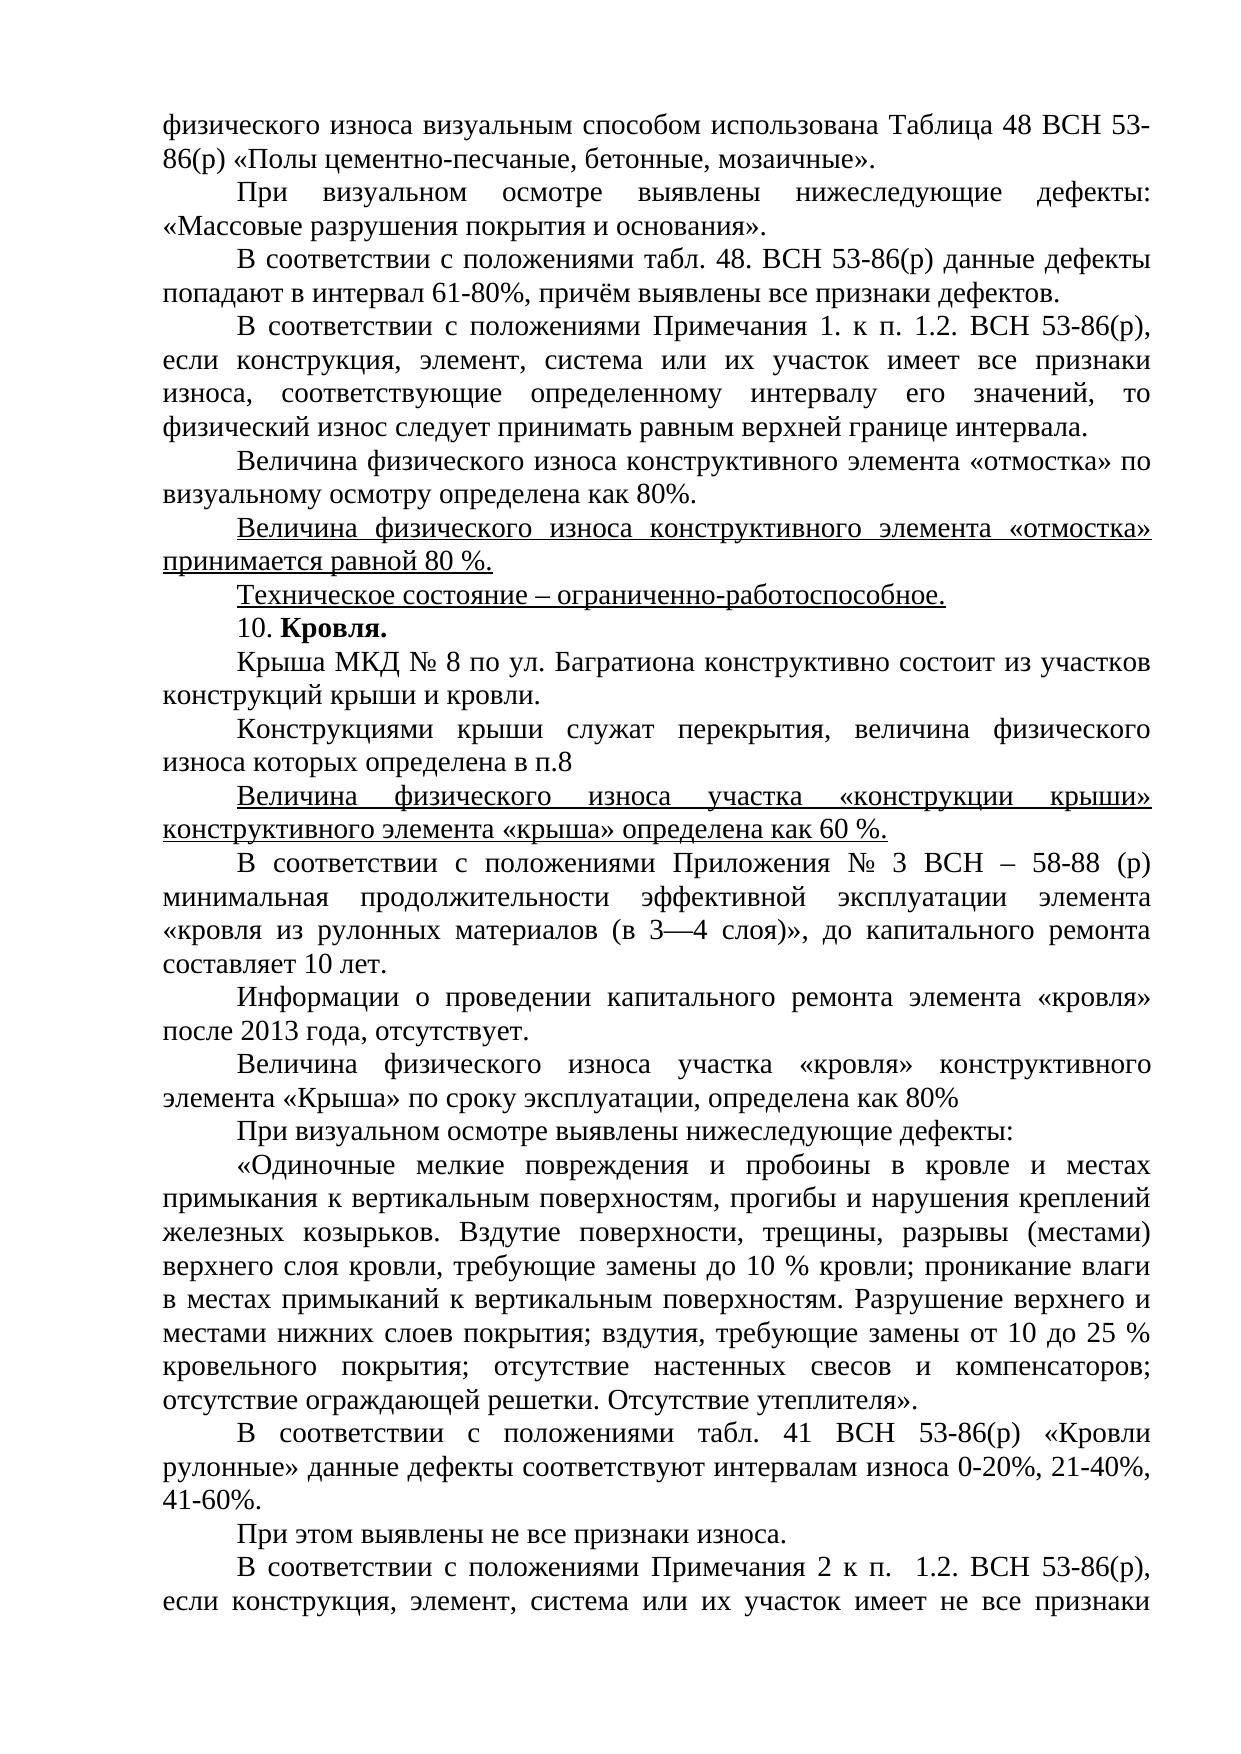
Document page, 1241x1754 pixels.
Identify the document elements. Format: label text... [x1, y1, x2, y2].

text Величина физического износа конструктивного элемента «отмостка» принимается равной 80 %. [162, 510, 1152, 577]
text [162, 107, 1152, 174]
text При визуальном осмотре выявлены нижеследующие дефекты: [162, 1113, 1152, 1147]
text Величина физического износа конструктивного элемента «отмостка» по визуальному осмотру определена как 80%. [162, 443, 1152, 510]
text Величина физического износа участка «конструкции крыши» конструктивного элемента «крыша» определена как 60 %. [162, 778, 1152, 845]
text «Одиночные мелкие повреждения и пробоины в кровле и местах примыкания к вертикальным поверхностям, прогибы и нарушения креплений железных козырьков. Вздутие поверхности, трещины, разрывы (местами) верхнего слоя кровли, требующие замены до 10 % кровли; проникание влаги в местах примыканий к вертикальным поверхностям. Разрушение верхнего и местами нижних слоев покрытия; вздутия, требующие замены от 10 до 25 % кровельного покрытия; отсутствие настенных свесов и компенсаторов; отсутствие ограждающей решетки. Отсутствие утеплителя». [162, 1147, 1152, 1415]
text При этом выявлены не все признаки износа. [162, 1516, 1152, 1549]
text В соответствии с положениями Приложения № 3 ВСН – 58-88 (р) минимальная продолжительности эффективной эксплуатации элемента «кровля из рулонных материалов (в 3—4 слоя)», до капитального ремонта составляет 10 лет. [162, 845, 1152, 979]
text Величина физического износа участка «кровля» конструктивного элемента «Крыша» по сроку эксплуатации, определена как 80% [162, 1046, 1152, 1113]
text Конструкциями крыши служат перекрытия, величина физического износа которых определена в п.8 [162, 711, 1152, 778]
text В соответствии с положениями Примечания 1. к п. 1.2. ВСН 53-86(р), если конструкция, элемент, система или их участок имеет все признаки износа, соответствующие определенному интервалу его значений, то физический износ следует принимать равным верхней границе интервала. [162, 308, 1152, 443]
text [162, 1549, 1152, 1617]
text 10. Кровля. [162, 610, 1152, 644]
text В соответствии с положениями табл. 41 ВСН 53-86(р) «Кровли рулонные» данные дефекты соответствуют интервалам износа 0-20%, 21-40%, 41-60%. [162, 1415, 1152, 1516]
text Техническое состояние – ограниченно-работоспособное. [162, 577, 1152, 610]
text При визуальном осмотре выявлены нижеследующие дефекты: «Массовые разрушения покрытия и основания». [162, 174, 1152, 241]
text Крыша МКД № 8 по ул. Багратиона конструктивно состоит из участков конструкций крыши и кровли. [162, 644, 1152, 711]
text В соответствии с положениями табл. 48. ВСН 53-86(р) данные дефекты попадают в интервал 61-80%, причём выявлены все признаки дефектов. [162, 241, 1152, 308]
text Информации о проведении капитального ремонта элемента «кровля» после 2013 года, отсутствует. [162, 979, 1152, 1046]
